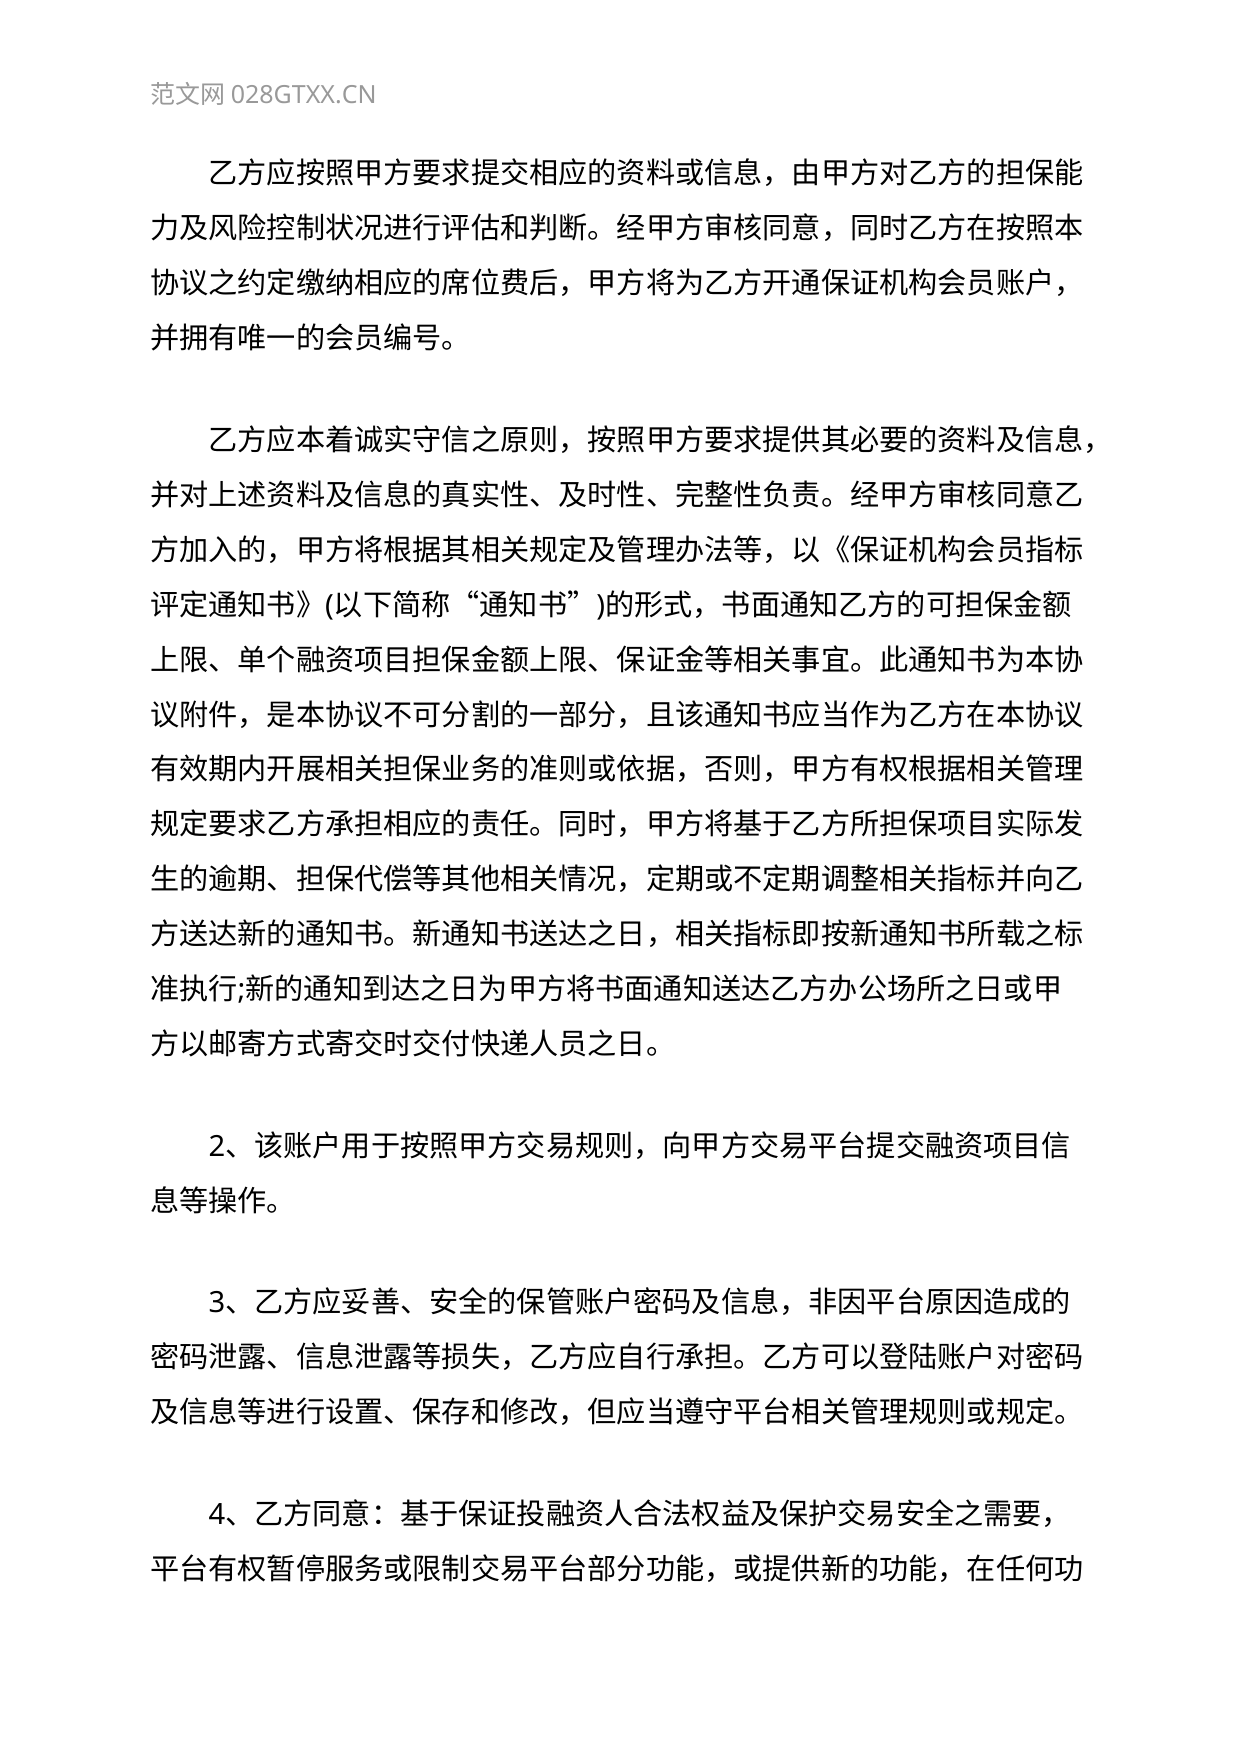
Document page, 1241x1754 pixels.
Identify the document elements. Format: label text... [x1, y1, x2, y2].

text 乙方应按照甲方要求提交相应的资料或信息，由甲方对乙方的担保能力及风险控制状况进行评估和判断。经甲方审核同意，同时乙方在按照本协议之约定缴纳相应的席位费后，甲方将为乙方开通保证机构会员账户，并拥有唯一的会员编号。 [150, 150, 1090, 357]
text 乙方应本着诚实守信之原则，按照甲方要求提供其必要的资料及信息，并对上述资料及信息的真实性、及时性、完整性负责。经甲方审核同意乙方加入的，甲方将根据其相关规定及管理办法等，以《保证机构会员指标评定通知书》(以下简称“通知书”)的形式，书面通知乙方的可担保金额上限、单个融资项目担保金额上限、保证金等相关事宜。此通知书为本协议附件，是本协议不可分割的一部分，且该通知书应当作为乙方在本协议有效期内开展相关担保业务的准则或依据，否则，甲方有权根据相关管理规定要求乙方承担相应的责任。同时，甲方将基于乙方所担保项目实际发生的逾期、担保代偿等其他相关情况，定期或不定期调整相关指标并向乙方送达新的通知书。新通知书送达之日，相关指标即按新通知书所载之标准执行;新的通知到达之日为甲方将书面通知送达乙方办公场所之日或甲方以邮寄方式寄交时交付快递人员之日。 [150, 416, 1090, 1063]
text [150, 1491, 1090, 1588]
text 3、乙方应妥善、安全的保管账户密码及信息，非因平台原因造成的密码泄露、信息泄露等损失，乙方应自行承担。乙方可以登陆账户对密码及信息等进行设置、保存和修改，但应当遵守平台相关管理规则或规定。 [150, 1279, 1090, 1431]
text 2、该账户用于按照甲方交易规则，向甲方交易平台提交融资项目信息等操作。 [150, 1122, 1090, 1219]
